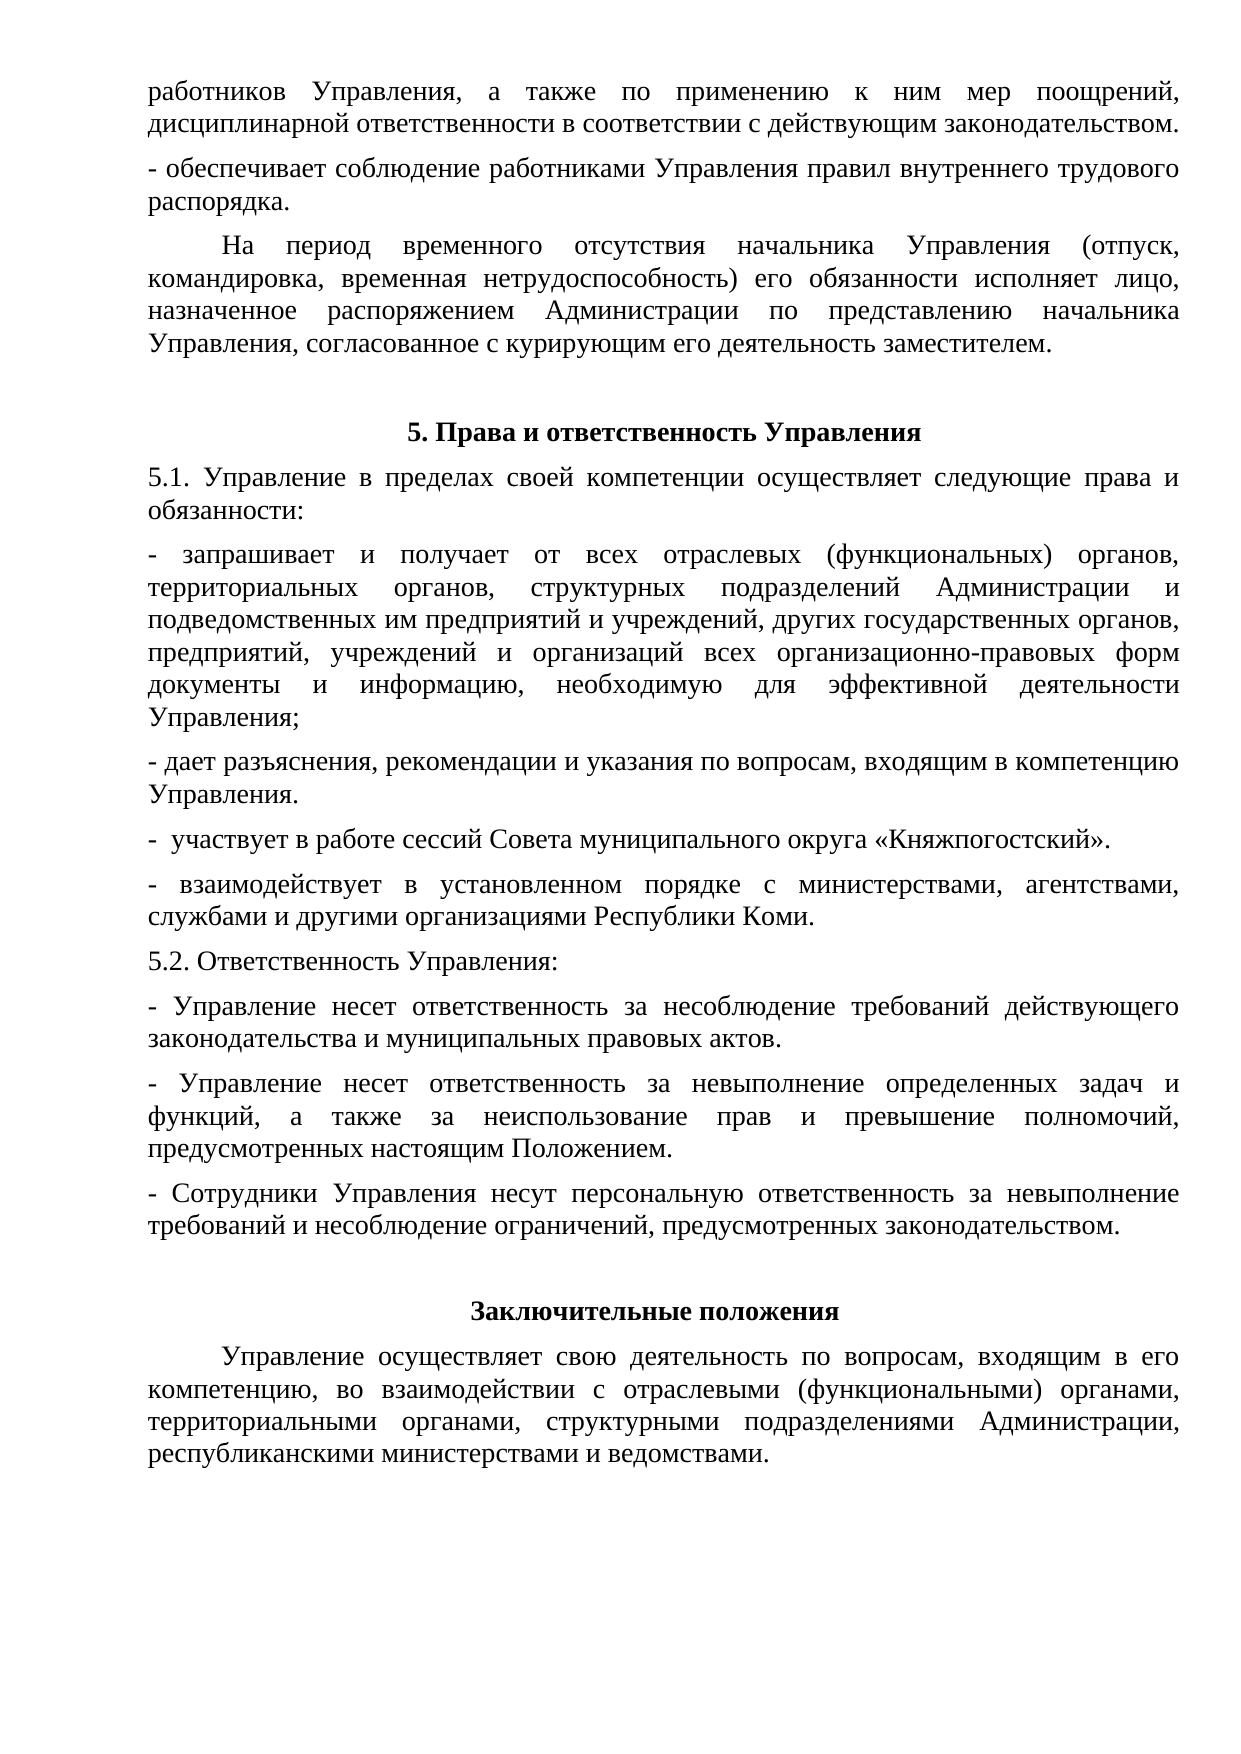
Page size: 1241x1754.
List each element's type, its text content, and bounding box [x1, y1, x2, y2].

text - Сотрудники Управления несут персональную ответственность за невыполнение требований и несоблюдение ограничений, предусмотренных законодательством. [148, 1176, 1181, 1241]
text 5. Права и ответственность Управления [148, 415, 1181, 448]
text 5.1. Управление в пределах своей компетенции осуществляет следующие права и обязанности: [148, 460, 1181, 525]
text Управление осуществляет свою деятельность по вопросам, входящим в его компетенцию, во взаимодействии с отраслевыми (функциональными) органами, территориальными органами, структурными подразделениями Администрации, республиканскими министерствами и ведомствами. [148, 1339, 1181, 1469]
text - участвует в работе сессий Совета муниципального округа «Княжпогостский». [148, 822, 1181, 854]
text - обеспечивает соблюдение работниками Управления правил внутреннего трудового распорядка. [148, 151, 1181, 216]
text - запрашивает и получает от всех отраслевых (функциональных) органов, территориальных органов, структурных подразделений Администрации и подведомственных им предприятий и учреждений, других государственных органов, предприятий, учреждений и организаций всех организационно-правовых форм документы и информацию, необходимую для эффективной деятельности Управления; [148, 538, 1181, 732]
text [148, 74, 1181, 139]
text Заключительные положения [148, 1294, 1181, 1327]
text - взаимодействует в установленном порядке с министерствами, агентствами, службами и другими организациями Республики Коми. [148, 867, 1181, 931]
text На период временного отсутствия начальника Управления (отпуск, командировка, временная нетрудоспособность) его обязанности исполняет лицо, назначенное распоряжением Администрации по представлению начальника Управления, согласованное с курирующим его деятельность заместителем. [148, 228, 1181, 358]
text - дает разъяснения, рекомендации и указания по вопросам, входящим в компетенцию Управления. [148, 744, 1181, 809]
text - Управление несет ответственность за невыполнение определенных задач и функций, а также за неиспользование прав и превышение полномочий, предусмотренных настоящим Положением. [148, 1066, 1181, 1163]
text 5.2. Ответственность Управления: [148, 944, 1181, 976]
text - Управление несет ответственность за несоблюдение требований действующего законодательства и муниципальных правовых актов. [148, 989, 1181, 1054]
